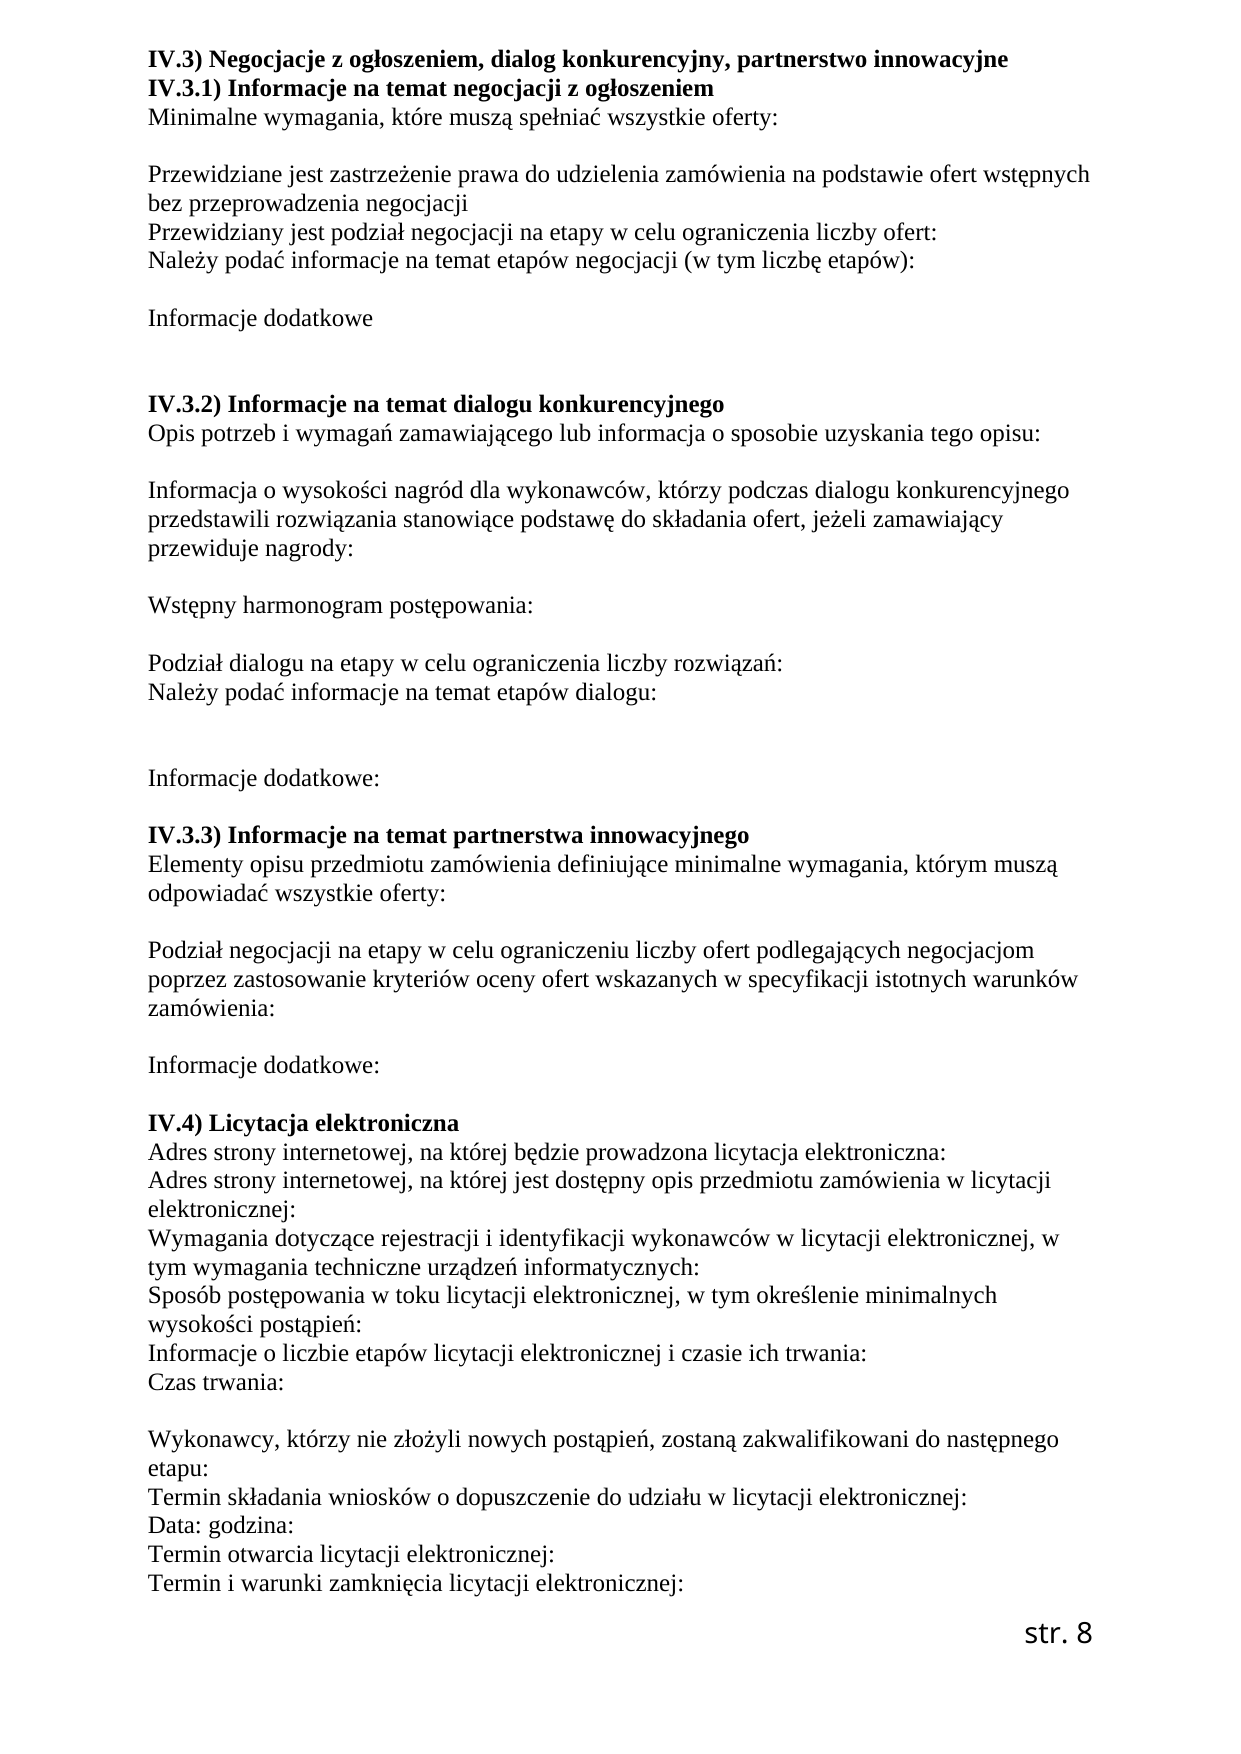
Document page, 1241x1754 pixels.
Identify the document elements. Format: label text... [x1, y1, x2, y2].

text Informacje o liczbie etapów licytacji elektronicznej i czasie ich trwania: [148, 1338, 1093, 1367]
text Termin i warunki zamknięcia licytacji elektronicznej: [148, 1568, 1093, 1597]
text Termin składania wniosków o dopuszczenie do udziału w licytacji elektronicznej: Data: godzina: Termin otwarcia licytacji elektronicznej: [148, 1482, 1093, 1568]
text Sposób postępowania w toku licytacji elektronicznej, w tym określenie minimalnych wysokości postąpień: [148, 1281, 1093, 1338]
text Adres strony internetowej, na której jest dostępny opis przedmiotu zamówienia w licytacji elektronicznej: [148, 1166, 1093, 1223]
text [148, 44, 1093, 1166]
text Wymagania dotyczące rejestracji i identyfikacji wykonawców w licytacji elektronicznej, w tym wymagania techniczne urządzeń informatycznych: [148, 1223, 1093, 1281]
text Czas trwania: Wykonawcy, którzy nie złożyli nowych postąpień, zostaną zakwalifikowani do następnego etapu: [148, 1367, 1093, 1482]
